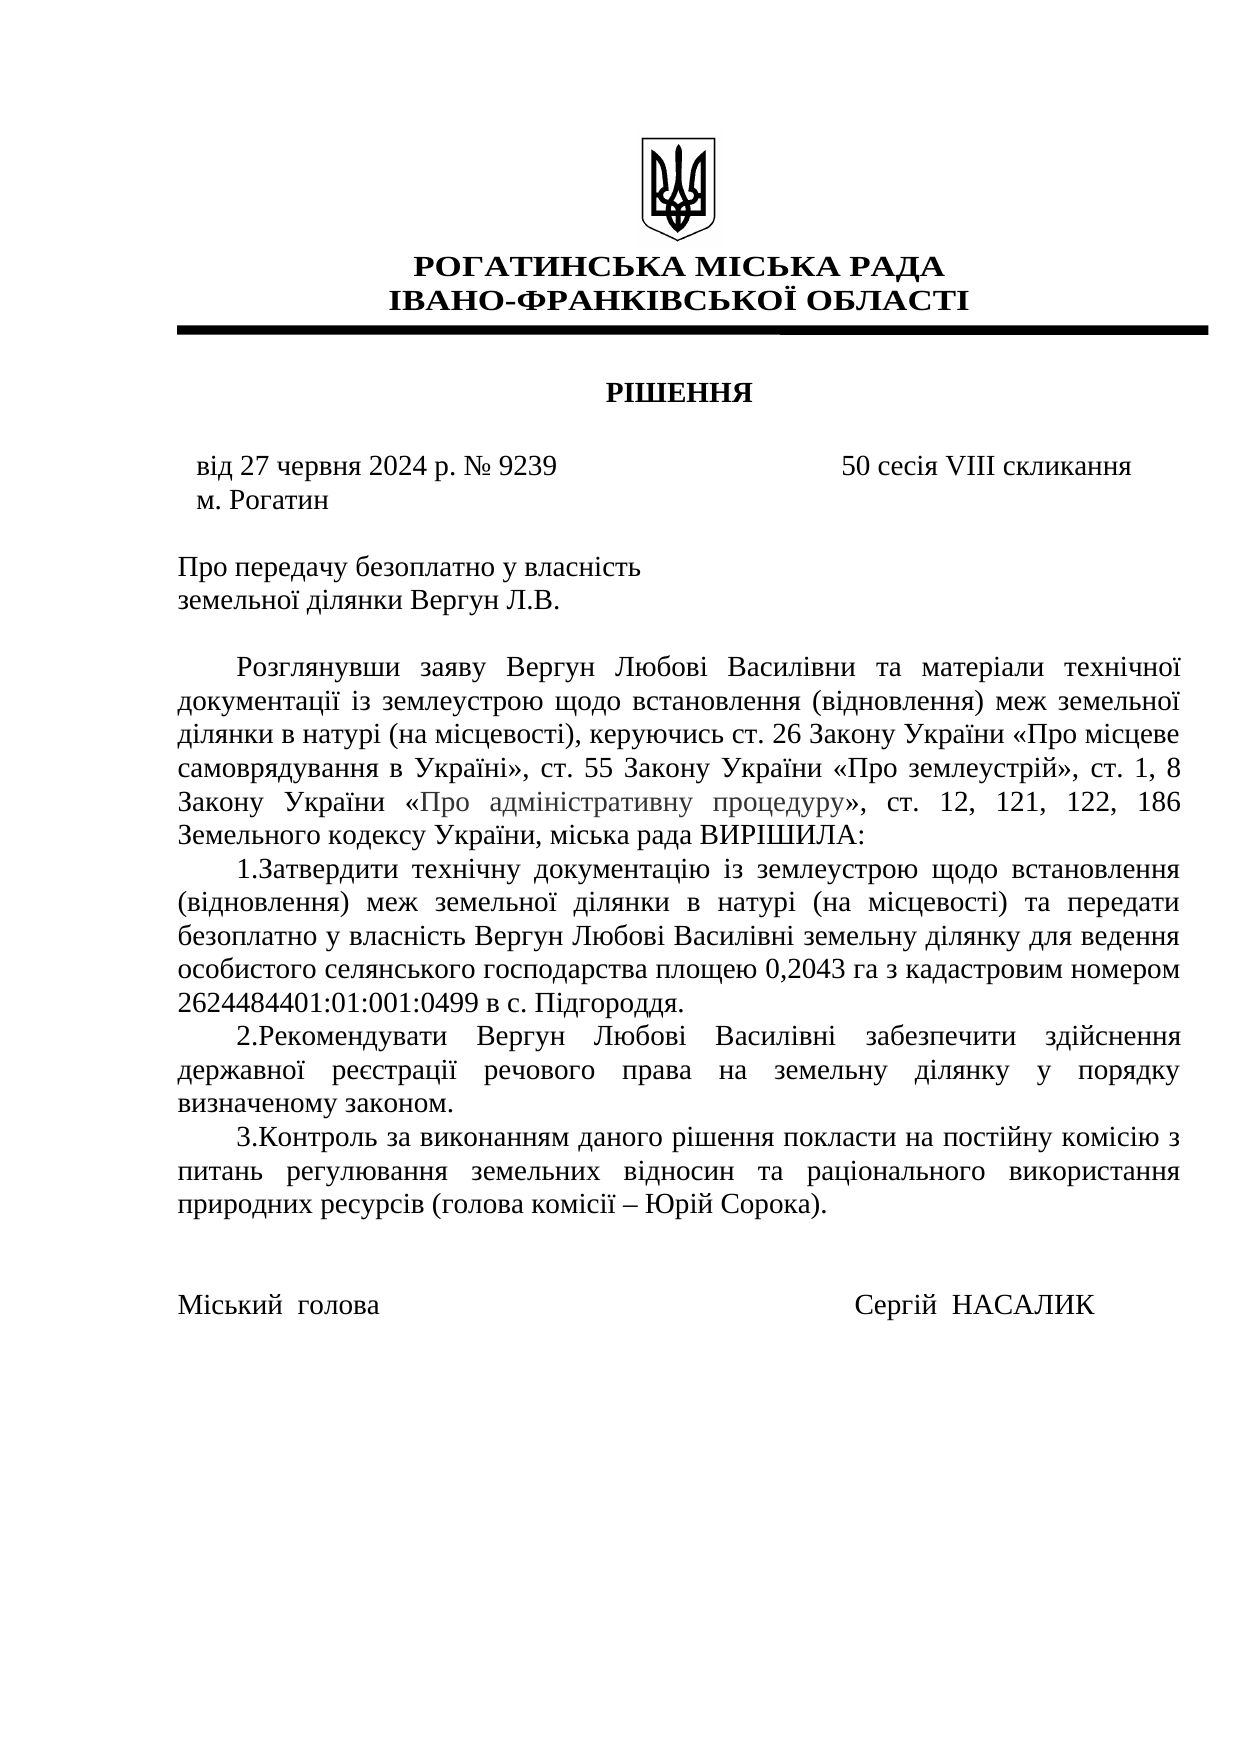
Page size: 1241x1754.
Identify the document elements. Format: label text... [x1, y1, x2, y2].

text від 27 червня 2024 р. № 9239 50 сесія VIII скликання [196, 448, 1237, 482]
text Розглянувши заяву Вергун Любові Василівни та матеріали технічної документації із землеустрою щодо встановлення (відновлення) меж земельної ділянки в натурі (на місцевості), керуючись ст. 26 Закону України «Про місцеве самоврядування в Україні», ст. 55 Закону України «Про землеустрій», ст. 1, 8 Закону України «Про адміністративну процедуру», ст. 12, 121, 122, 186 Земельного кодексу України, міська рада ВИРІШИЛА: [177, 649, 1181, 851]
text РОГАТИНСЬКА МІСЬКА РАДА [177, 249, 1181, 283]
text Міський голова Сергій НАСАЛИК [177, 1287, 1181, 1320]
text 3.Контроль за виконанням даного рішення покласти на постійну комісію з питань регулювання земельних відносин та раціонального використання природних ресурсів (голова комісії – Юрій Сорока). [177, 1119, 1181, 1220]
text 1.Затвердити технічну документацію із землеустрою щодо встановлення (відновлення) меж земельної ділянки в натурі (на місцевості) та передати безоплатно у власність Вергун Любові Василівні земельну ділянку для ведення особистого селянського господарства площею 0,2043 га з кадастровим номером 2624484401:01:001:0499 в с. Підгороддя. [177, 851, 1181, 1018]
text ІВАНО-ФРАНКІВСЬКОЇ ОБЛАСТІ [177, 283, 1181, 316]
text Про передачу безоплатно у власність [177, 549, 1237, 582]
text 2.Рекомендувати Вергун Любові Василівні забезпечити здійснення державної реєстрації речового права на земельну ділянку у порядку визначеному законом. [177, 1018, 1181, 1119]
text м. Рогатин [196, 482, 1237, 515]
text земельної ділянки Вергун Л.В. [177, 582, 1181, 616]
text РІШЕННЯ [177, 375, 1181, 408]
